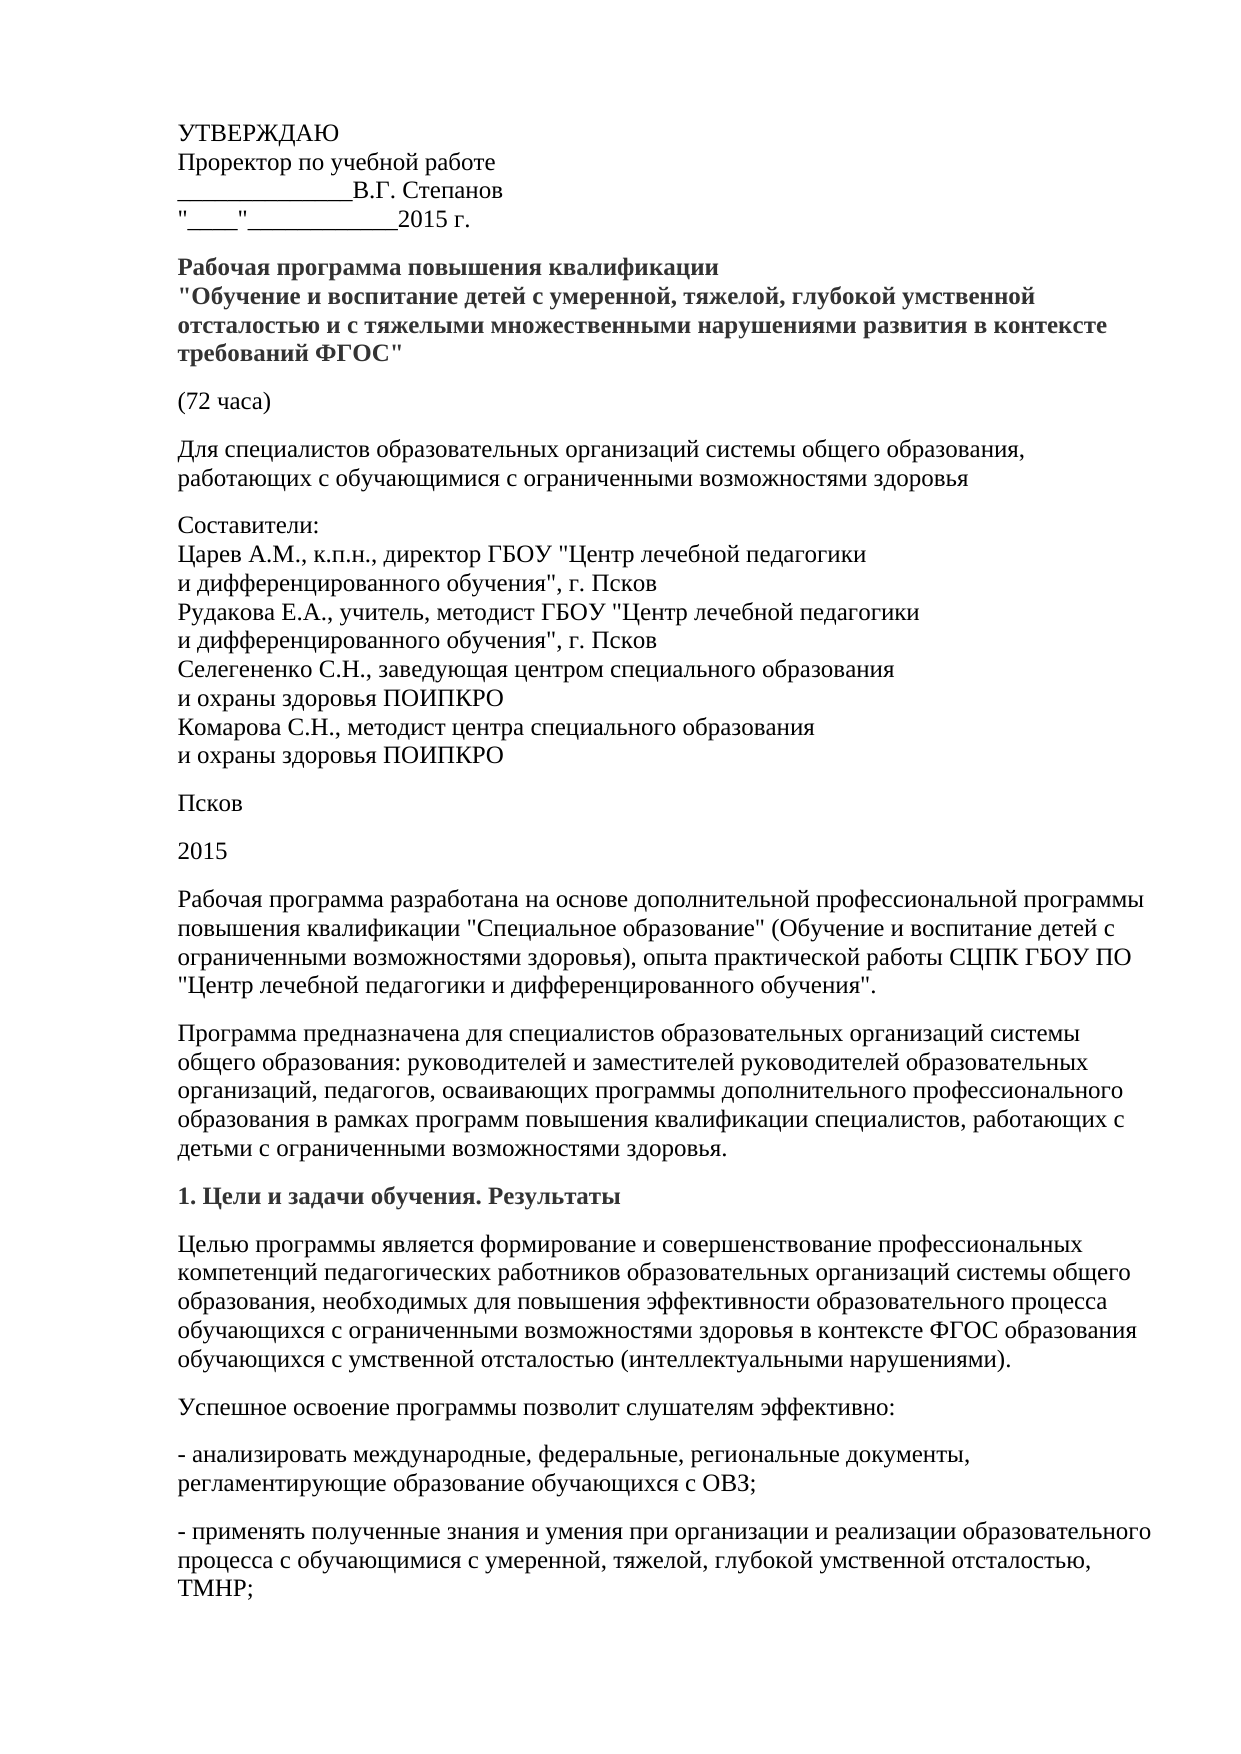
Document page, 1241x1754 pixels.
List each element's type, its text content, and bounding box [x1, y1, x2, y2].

text 1. Цели и задачи обучения. Результаты [177, 1181, 1152, 1210]
text Рабочая программа разработана на основе дополнительной профессиональной программы повышения квалификации "Специальное образование" (Обучение и воспитание детей с ограниченными возможностями здоровья), опыта практической работы СЦПК ГБОУ ПО "Центр лечебной педагогики и дифференцированного обучения". [177, 884, 1152, 999]
text - анализировать международные, федеральные, региональные документы, регламентирующие образование обучающихся с ОВЗ; [177, 1439, 1152, 1497]
text Для специалистов образовательных организаций системы общего образования, работающих с обучающимися с ограниченными возможностями здоровья [177, 434, 1152, 492]
text (72 часа) [177, 386, 1152, 415]
text Рабочая программа повышения квалификации "Обучение и воспитание детей с умеренной, тяжелой, глубокой умственной отсталостью и с тяжелыми множественными нарушениями развития в контексте требований ФГОС" [177, 252, 1152, 367]
text Целью программы является формирование и совершенствование профессиональных компетенций педагогических работников образовательных организаций системы общего образования, необходимых для повышения эффективности образовательного процесса обучающихся с ограниченными возможностями здоровья в контексте ФГОС образования обучающихся с умственной отсталостью (интеллектуальными нарушениями). [177, 1229, 1152, 1372]
text Псков [177, 788, 1152, 817]
text 2015 [177, 836, 1152, 865]
text - применять полученные знания и умения при организации и реализации образовательного процесса с обучающимися с умеренной, тяжелой, глубокой умственной отсталостью, ТМНР; [177, 1516, 1152, 1602]
text Успешное освоение программы позволит слушателям эффективно: [177, 1392, 1152, 1420]
text УТВЕРЖДАЮ Проректор по учебной работе ______________В.Г. Степанов "____"____________2015 г. [177, 118, 1152, 233]
text Программа предназначена для специалистов образовательных организаций системы общего образования: руководителей и заместителей руководителей образовательных организаций, педагогов, осваивающих программы дополнительного профессионального образования в рамках программ повышения квалификации специалистов, работающих с детьми с ограниченными возможностями здоровья. [177, 1018, 1152, 1162]
text Составители: Царев A.M., к.п.н., директор ГБОУ "Центр лечебной педагогики и дифференцированного обучения", г. Псков Рудакова Е.А., учитель, методист ГБОУ "Центр лечебной педагогики и дифференцированного обучения", г. Псков Селегененко С.Н., заведующая центром специального образования и охраны здоровья ПОИПКРО Комарова С.Н., методист центра специального образования и охраны здоровья ПОИПКРО [177, 511, 1152, 769]
